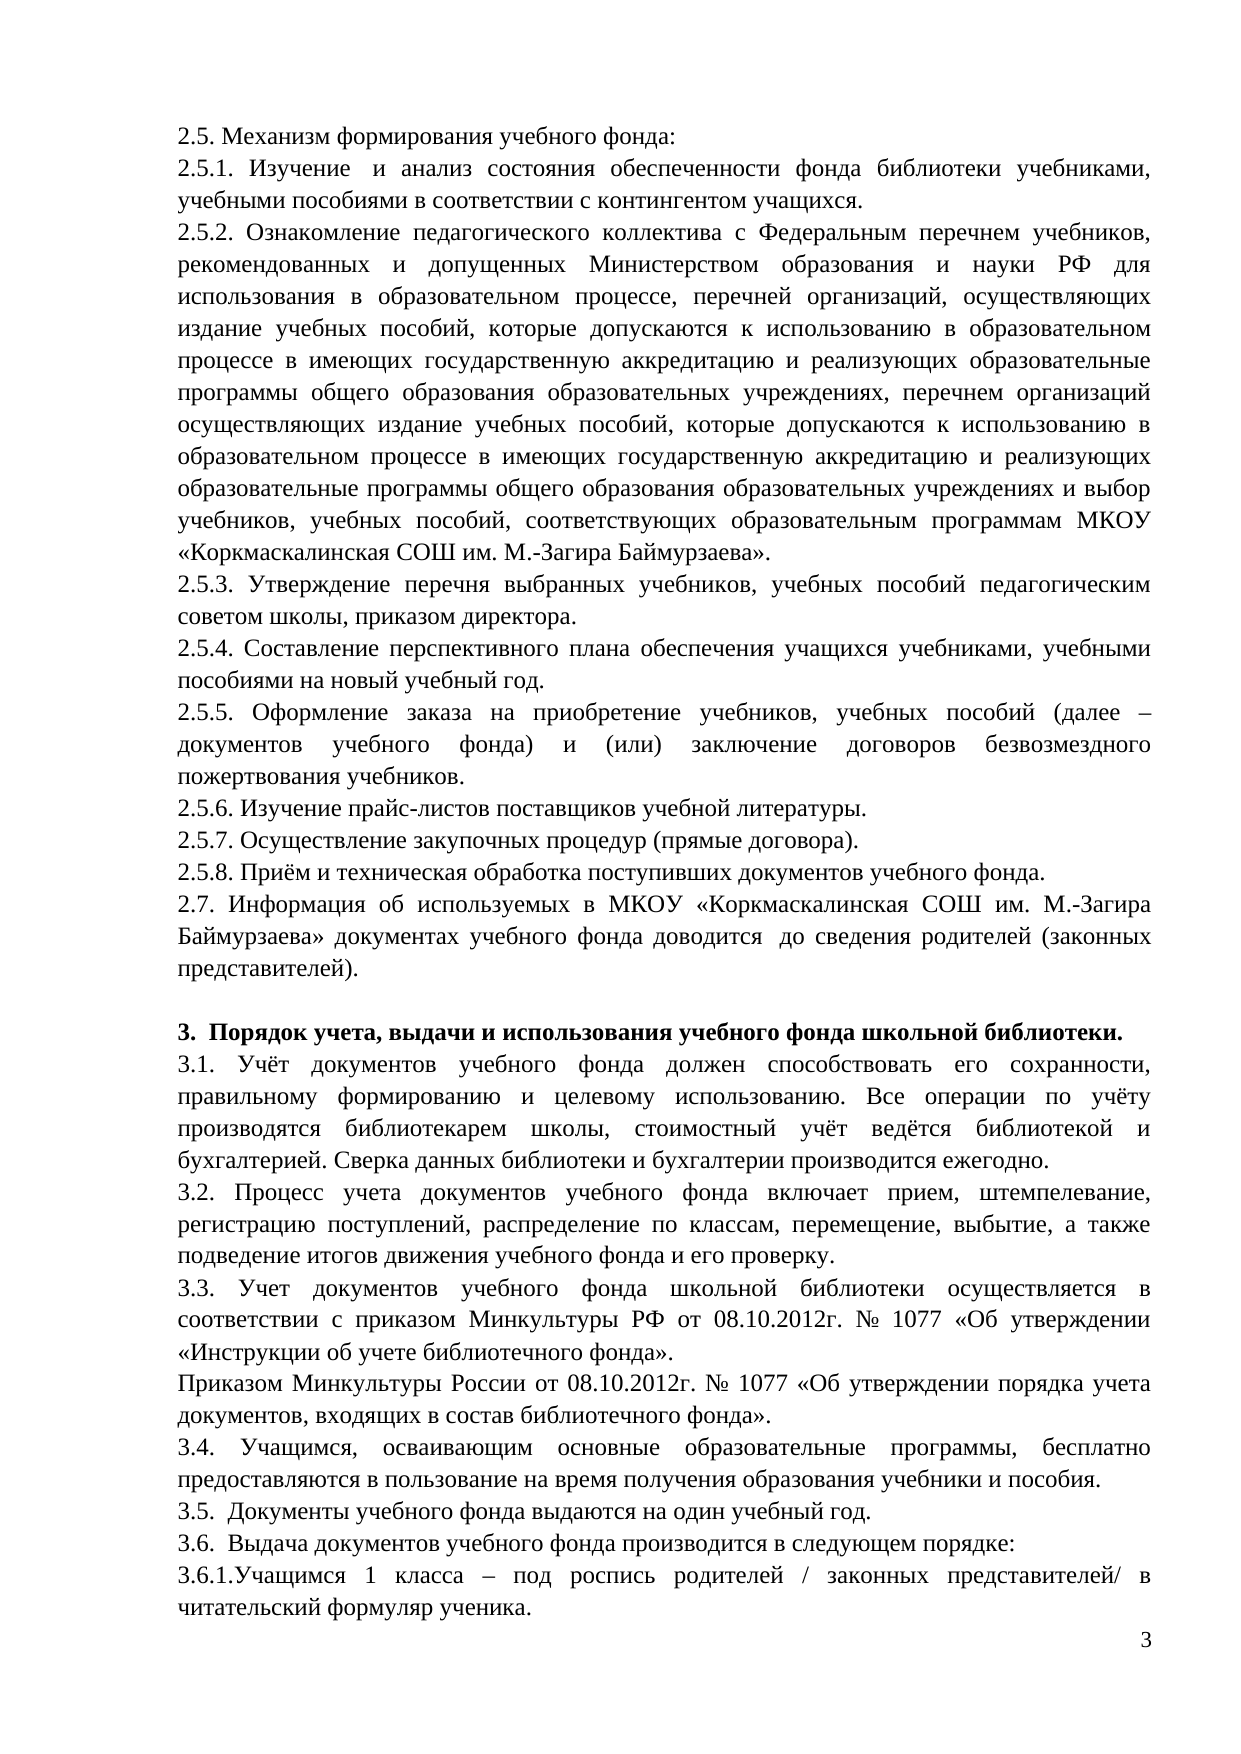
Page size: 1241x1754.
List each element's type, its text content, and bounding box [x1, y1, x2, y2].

text 3.5. Документы учебного фонда выдаются на один учебный год. [177, 1493, 1152, 1525]
text 3.6. Выдача документов учебного фонда производится в следующем порядке: [177, 1525, 1152, 1557]
text 2.5.3. Утверждение перечня выбранных учебников, учебных пособий педагогическим советом школы, приказом директора. [177, 566, 1152, 630]
text 2.5.1. Изучение и анализ состояния обеспеченности фонда библиотеки учебниками, учебными пособиями в соответствии с контингентом учащихся. [177, 150, 1152, 214]
text 2.5.7. Осуществление закупочных процедур (прямые договора). [177, 822, 1152, 854]
text 3.4. Учащимся, осваивающим основные образовательные программы, бесплатно предоставляются в пользование на время получения образования учебники и пособия. [177, 1429, 1152, 1493]
text 3.6.1.Учащимся 1 класса – под роспись родителей / законных представителей/ в читательский формуляр ученика. [177, 1557, 1152, 1621]
text 2.5.6. Изучение прайс-листов поставщиков учебной литературы. [177, 790, 1152, 822]
text 2.5.8. Приём и техническая обработка поступивших документов учебного фонда. [177, 854, 1152, 886]
text 3.1. Учёт документов учебного фонда должен способствовать его сохранности, правильному формированию и целевому использованию. Все операции по учёту производятся библиотекарем школы, стоимостный учёт ведётся библиотекой и бухгалтерией. Сверка данных библиотеки и бухгалтерии производится ежегодно. [177, 1046, 1152, 1173]
text Приказом Минкультуры России от 08.10.2012г. № 1077 «Об утверждении порядка учета документов, входящих в состав библиотечного фонда». [177, 1365, 1152, 1429]
text 2.5. Механизм формирования учебного фонда: [177, 118, 1152, 150]
text 2.7. Информация об используемых в МКОУ «Коркмаскалинская СОШ им. М.-Загира Баймурзаева» документах учебного фонда доводится до сведения родителей (законных представителей). [177, 886, 1152, 982]
text 3.2. Процесс учета документов учебного фонда включает прием, штемпелевание, регистрацию поступлений, распределение по классам, перемещение, выбытие, а также подведение итогов движения учебного фонда и его проверку. [177, 1173, 1152, 1269]
text 2.5.2. Ознакомление педагогического коллектива с Федеральным перечнем учебников, рекомендованных и допущенных Министерством образования и науки РФ для использования в образовательном процессе, перечней организаций, осуществляющих издание учебных пособий, которые допускаются к использованию в образовательном процессе в имеющих государственную аккредитацию и реализующих образовательные программы общего образования образовательных учреждениях, перечнем организаций осуществляющих издание учебных пособий, которые допускаются к использованию в образовательном процессе в имеющих государственную аккредитацию и реализующих образовательные программы общего образования образовательных учреждениях и выбор учебников, учебных пособий, соответствующих образовательным программам МКОУ «Коркмаскалинская СОШ им. М.-Загира Баймурзаева». [177, 214, 1152, 566]
text 3.3. Учет документов учебного фонда школьной библиотеки осуществляется в соответствии с приказом Минкультуры РФ от 08.10.2012г. № 1077 «Об утверждении «Инструкции об учете библиотечного фонда». [177, 1269, 1152, 1365]
text 2.5.4. Составление перспективного плана обеспечения учащихся учебниками, учебными пособиями на новый учебный год. [177, 630, 1152, 694]
text 2.5.5. Оформление заказа на приобретение учебников, учебных пособий (далее – документов учебного фонда) и (или) заключение договоров безвозмездного пожертвования учебников. [177, 694, 1152, 790]
text 3. Порядок учета, выдачи и использования учебного фонда школьной библиотеки. [177, 1013, 1152, 1046]
